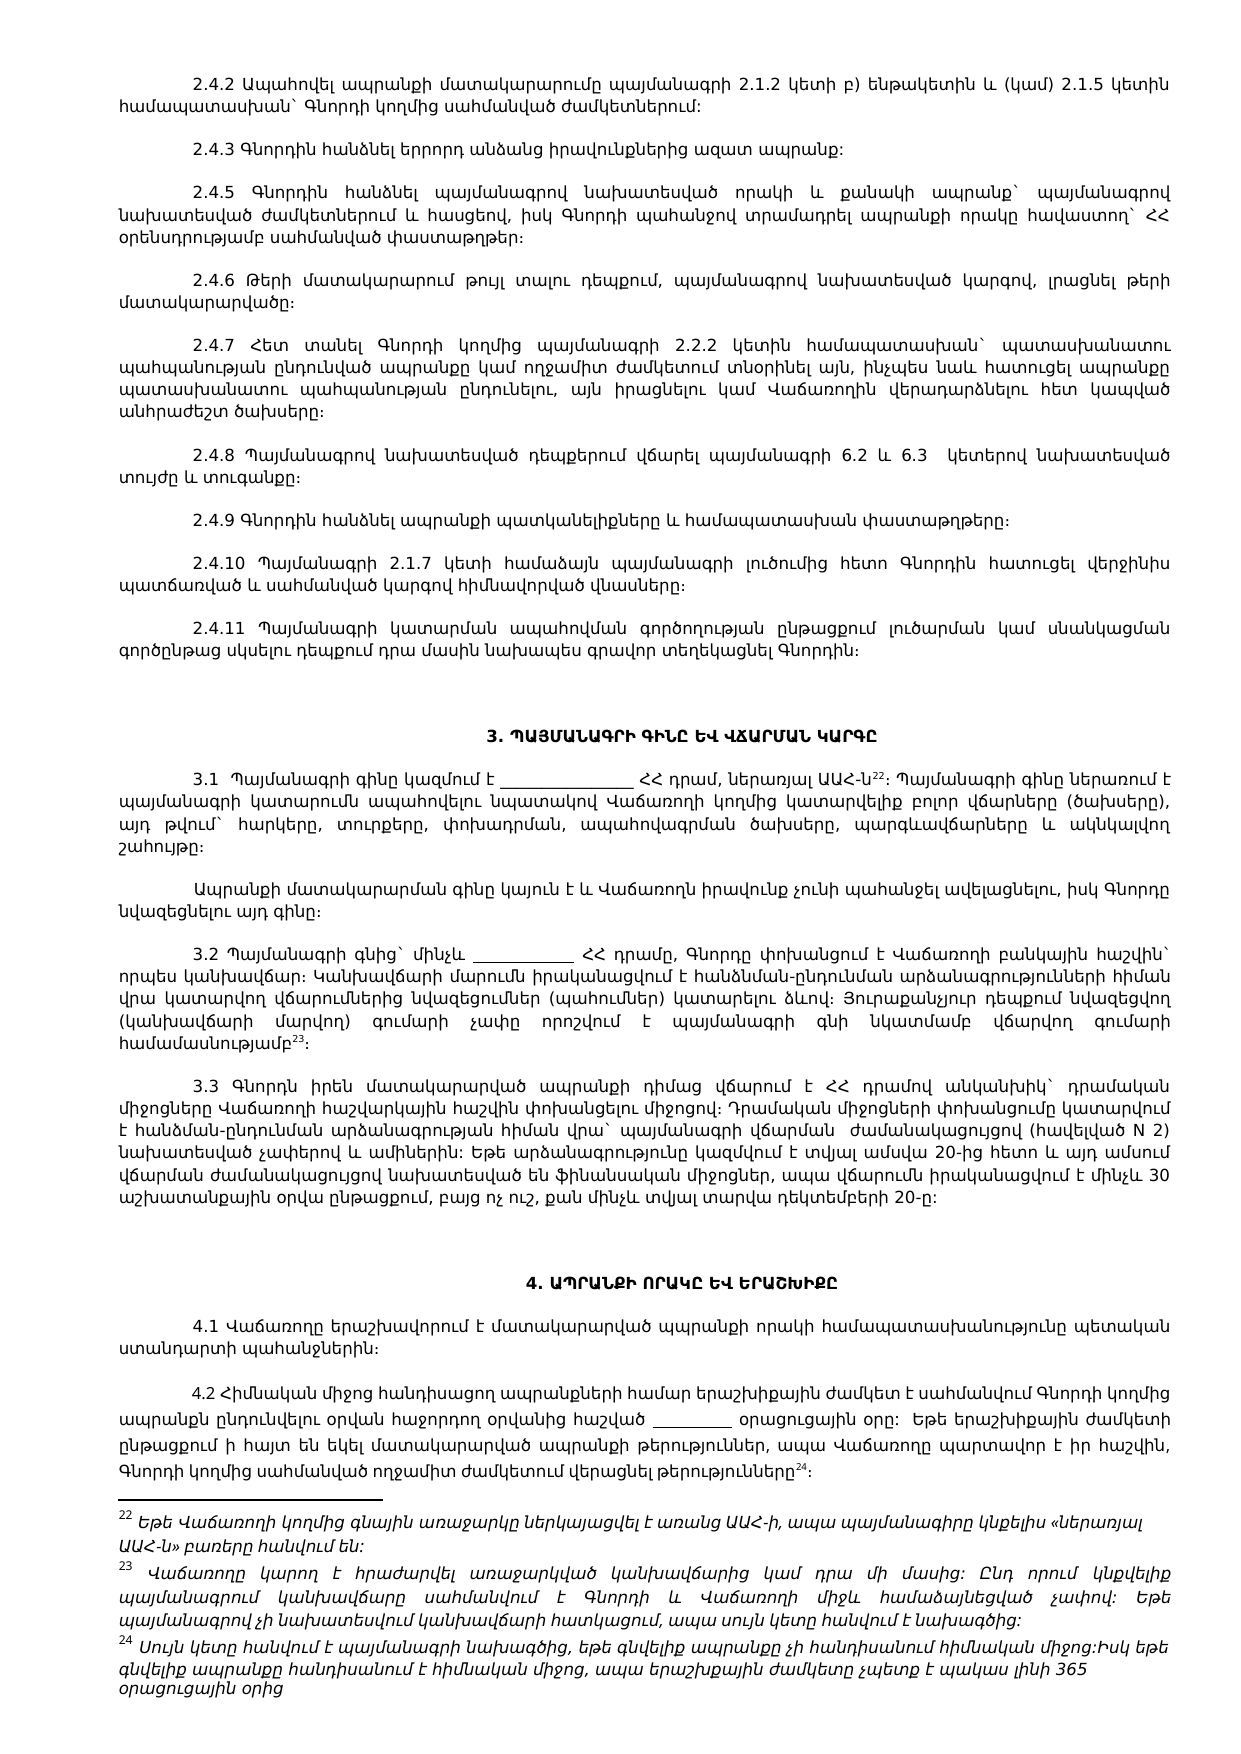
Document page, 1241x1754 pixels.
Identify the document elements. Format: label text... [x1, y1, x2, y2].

text 2.4.7 Հետ տանել Գնորդի կողմից պայմանագրի 2.2.2 կետին համապատասխան` պատասխանատու պահպանության ընդունված ապրանքը կամ ողջամիտ ժամկետում տնօրինել այն, ինչպես նաև հատուցել ապրանքը պատասխանատու պահպանության ընդունելու, այն իրացնելու կամ Վաճառողին վերադարձնելու հետ կապված անհրաժեշտ ծախսերը։ [118, 336, 1171, 422]
text 3.2 Պայմանագրի գնից` մինչև ՀՀ դրամը, Գնորդը փոխանցում է Վաճառողի բանկային հաշվին` որպես կանխավճար։ Կանխավճարի մարումն իրականացվում է հանձնման-ընդունման արձանագրությունների հիման վրա կատարվող վճարումներից նվազեցումներ (պահումներ) կատարելու ձևով։ Յուրաքանչյուր դեպքում նվազեցվող (կանխավճարի մարվող) գումարի չափը որոշվում է պայմանագրի գնի նկատմամբ վճարվող գումարի համամասնությամբ։ [118, 945, 1171, 1053]
text 2.4.10 Պայմանագրի 2.1.7 կետի համաձայն պայմանագրի լուծումից հետո Գնորդին հատուցել վերջինիս պատճառված և սահմանված կարգով հիմնավորված վնասները։ [118, 554, 1171, 595]
text 3.1 Պայմանագրի գինը կազմում է ________________ ՀՀ դրամ, ներառյալ ԱԱՀ-ն։ Պայմանագրի գինը ներառում է պայմանագրի կատարումն ապահովելու նպատակով Վաճառողի կողմից կատարվելիք բոլոր վճարները (ծախսերը), այդ թվում` հարկերը, տուրքերը, փոխադրման, ապահովագրման ծախսերը, պարգևավճարները և ակնկալվող շահույթը։ [118, 770, 1171, 856]
text 2.4.2 Ապահովել ապրանքի մատակարարումը պայմանագրի 2.1.2 կետի բ) ենթակետին և (կամ) 2.1.5 կետին համապատասխան` Գնորդի կողմից սահմանված ժամկետներում: [118, 75, 1171, 117]
text 4. ԱՊՐԱՆՔԻ ՈՐԱԿԸ ԵՎ ԵՐԱՇԽԻՔԸ [118, 1274, 1171, 1293]
text Ապրանքի մատակարարման գինը կայուն է և Վաճառողն իրավունք չունի պահանջել ավելացնելու, իսկ Գնորդը նվազեցնելու այդ գինը։ [118, 880, 1171, 921]
text 2.4.8 Պայմանագրով նախատեսված դեպքերում վճարել պայմանագրի 6.2 և 6.3 կետերով նախատեսված տույժը և տուգանքը։ [118, 445, 1171, 487]
text 3. ՊԱՅՄԱՆԱԳՐԻ ԳԻՆԸ ԵՎ ՎՃԱՐՄԱՆ ԿԱՐԳԸ [118, 727, 1171, 746]
text 4.2 Հիմնական միջոց հանդիսացող ապրանքների համար երաշխիքային ժամկետ է սահմանվում Գնորդի կողմից ապրանքն ընդունվելու օրվան հաջորդող օրվանից հաշված օրացուցային օրը: Եթե երաշխիքային ժամկետի ընթացքում ի հայտ են եկել մատակարարված ապրանքի թերություններ, ապա Վաճառողը պարտավոր է իր հաշվին, Գնորդի կողմից սահմանված ողջամիտ ժամկետում վերացնել թերությունները։ [118, 1382, 1171, 1483]
text 3.3 Գնորդն իրեն մատակարարված ապրանքի դիմաց վճարում է ՀՀ դրամով անկանխիկ` դրամական միջոցները Վաճառողի հաշվարկային հաշվին փոխանցելու միջոցով։ Դրամական միջոցների փոխանցումը կատարվում է հանձման-ընդունման արձանագրության հիման վրա` պայմանագրի վճարման ժամանակացույցով (հավելված N 2) նախատեսված չափերով և ամիներին: Եթե արձանագրությունը կազմվում է տվյալ ամսվա 20-ից հետո և այդ ամսում վճարման ժամանակացույցով նախատեսված են ֆինանսական միջոցներ, ապա վճարումն իրականացվում է մինչև 30 աշխատանքային օրվա ընթացքում, բայց ոչ ուշ, քան մինչև տվյալ տարվա դեկտեմբերի 20-ը: [118, 1077, 1171, 1207]
text 2.4.6 Թերի մատակարարում թույլ տալու դեպքում, պայմանագրով նախատեսված կարգով, լրացնել թերի մատակարարվածը։ [118, 271, 1171, 312]
text 2.4.3 Գնորդին հանձնել երրորդ անձանց իրավունքներից ազատ ապրանք: [118, 140, 1171, 159]
text 4.1 Վաճառողը երաշխավորում է մատակարարված պպրանքի որակի համապատասխանությունը պետական ստանդարտի պահանջներին։ [118, 1317, 1171, 1358]
text 2.4.11 Պայմանագրի կատարման ապահովման գործողության ընթացքում լուծարման կամ սնանկացման գործընթաց սկսելու դեպքում դրա մասին նախապես գրավոր տեղեկացնել Գնորդին։ [118, 619, 1171, 660]
text 2.4.9 Գնորդին հանձնել ապրանքի պատկանելիքները և համապատասխան փաստաթղթերը։ [118, 511, 1171, 530]
text 2.4.5 Գնորդին հանձնել պայմանագրով նախատեսված որակի և քանակի ապրանք` պայմանագրով նախատեսված ժամկետներում և հասցեով, իսկ Գնորդի պահանջով տրամադրել ապրանքի որակը հավաստող` ՀՀ օրենսդրությամբ սահմանված փաստաթղթեր։ [118, 183, 1171, 247]
